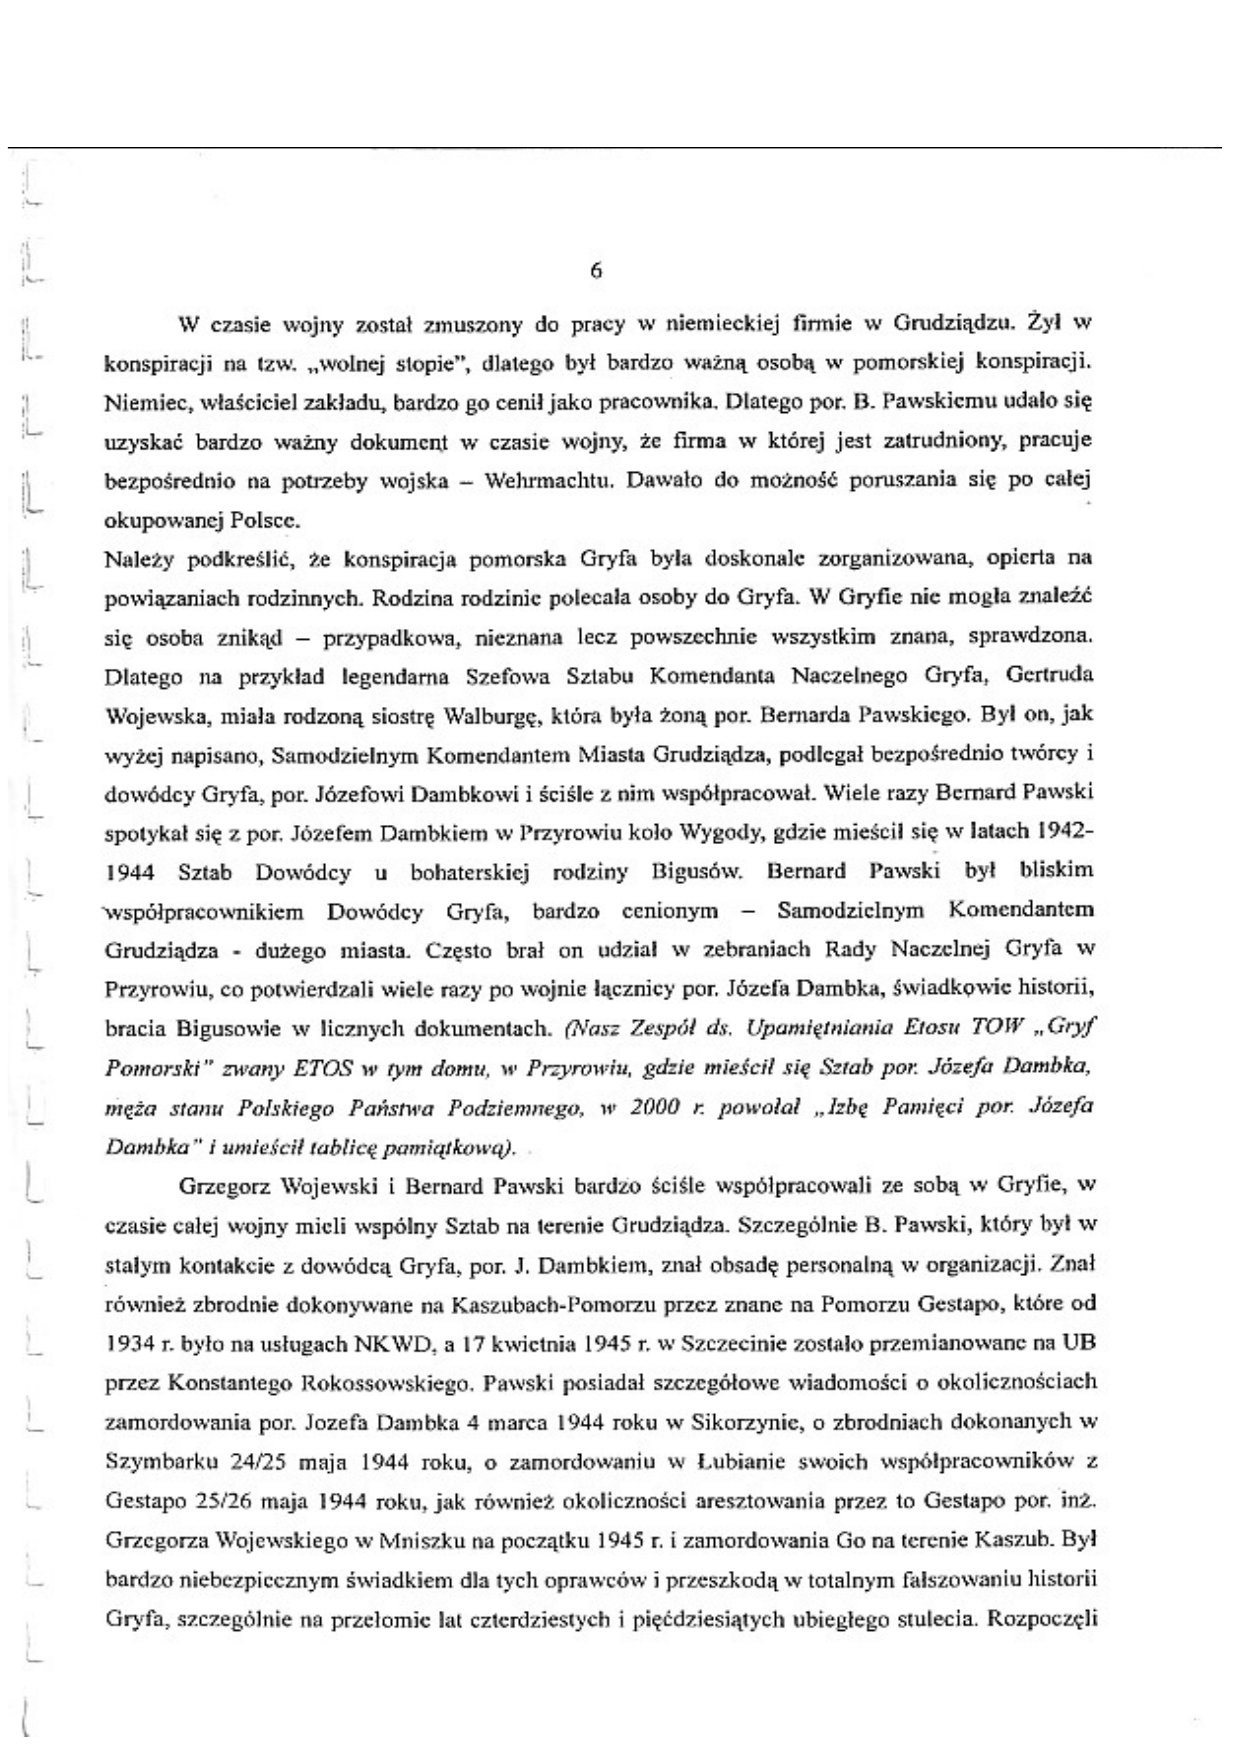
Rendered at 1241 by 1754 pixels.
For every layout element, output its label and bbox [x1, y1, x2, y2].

picture [7, 147, 1222, 1737]
